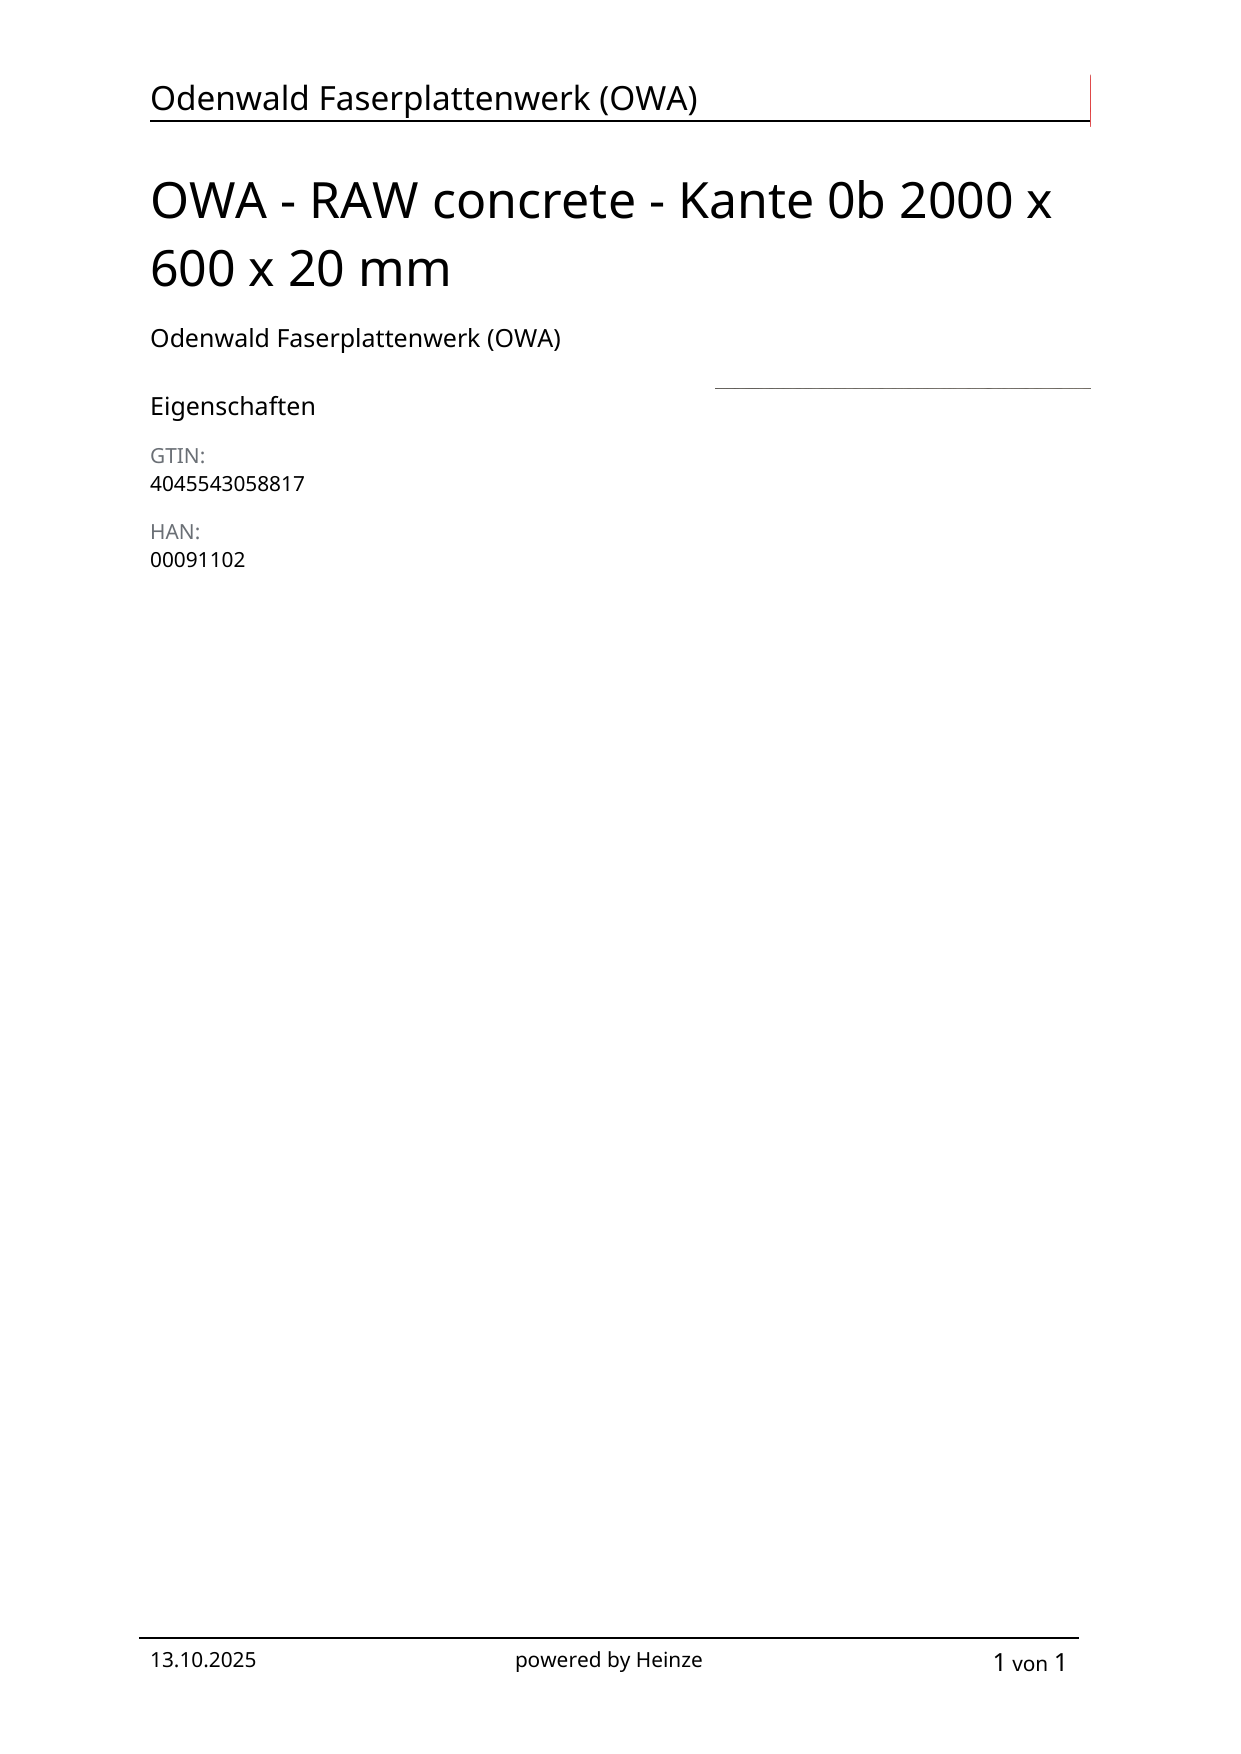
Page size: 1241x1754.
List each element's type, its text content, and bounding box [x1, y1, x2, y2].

text OWA - RAW concrete - Kante 0b 2000 x 600 x 20 mm [150, 165, 1090, 301]
text 4045543058817 [150, 469, 1090, 498]
text HAN: [150, 517, 1090, 545]
text GTIN: [150, 441, 1090, 469]
text Eigenschaften [150, 388, 1090, 422]
text Odenwald Faserplattenwerk (OWA) [150, 320, 1090, 354]
text 00091102 [150, 545, 1090, 574]
